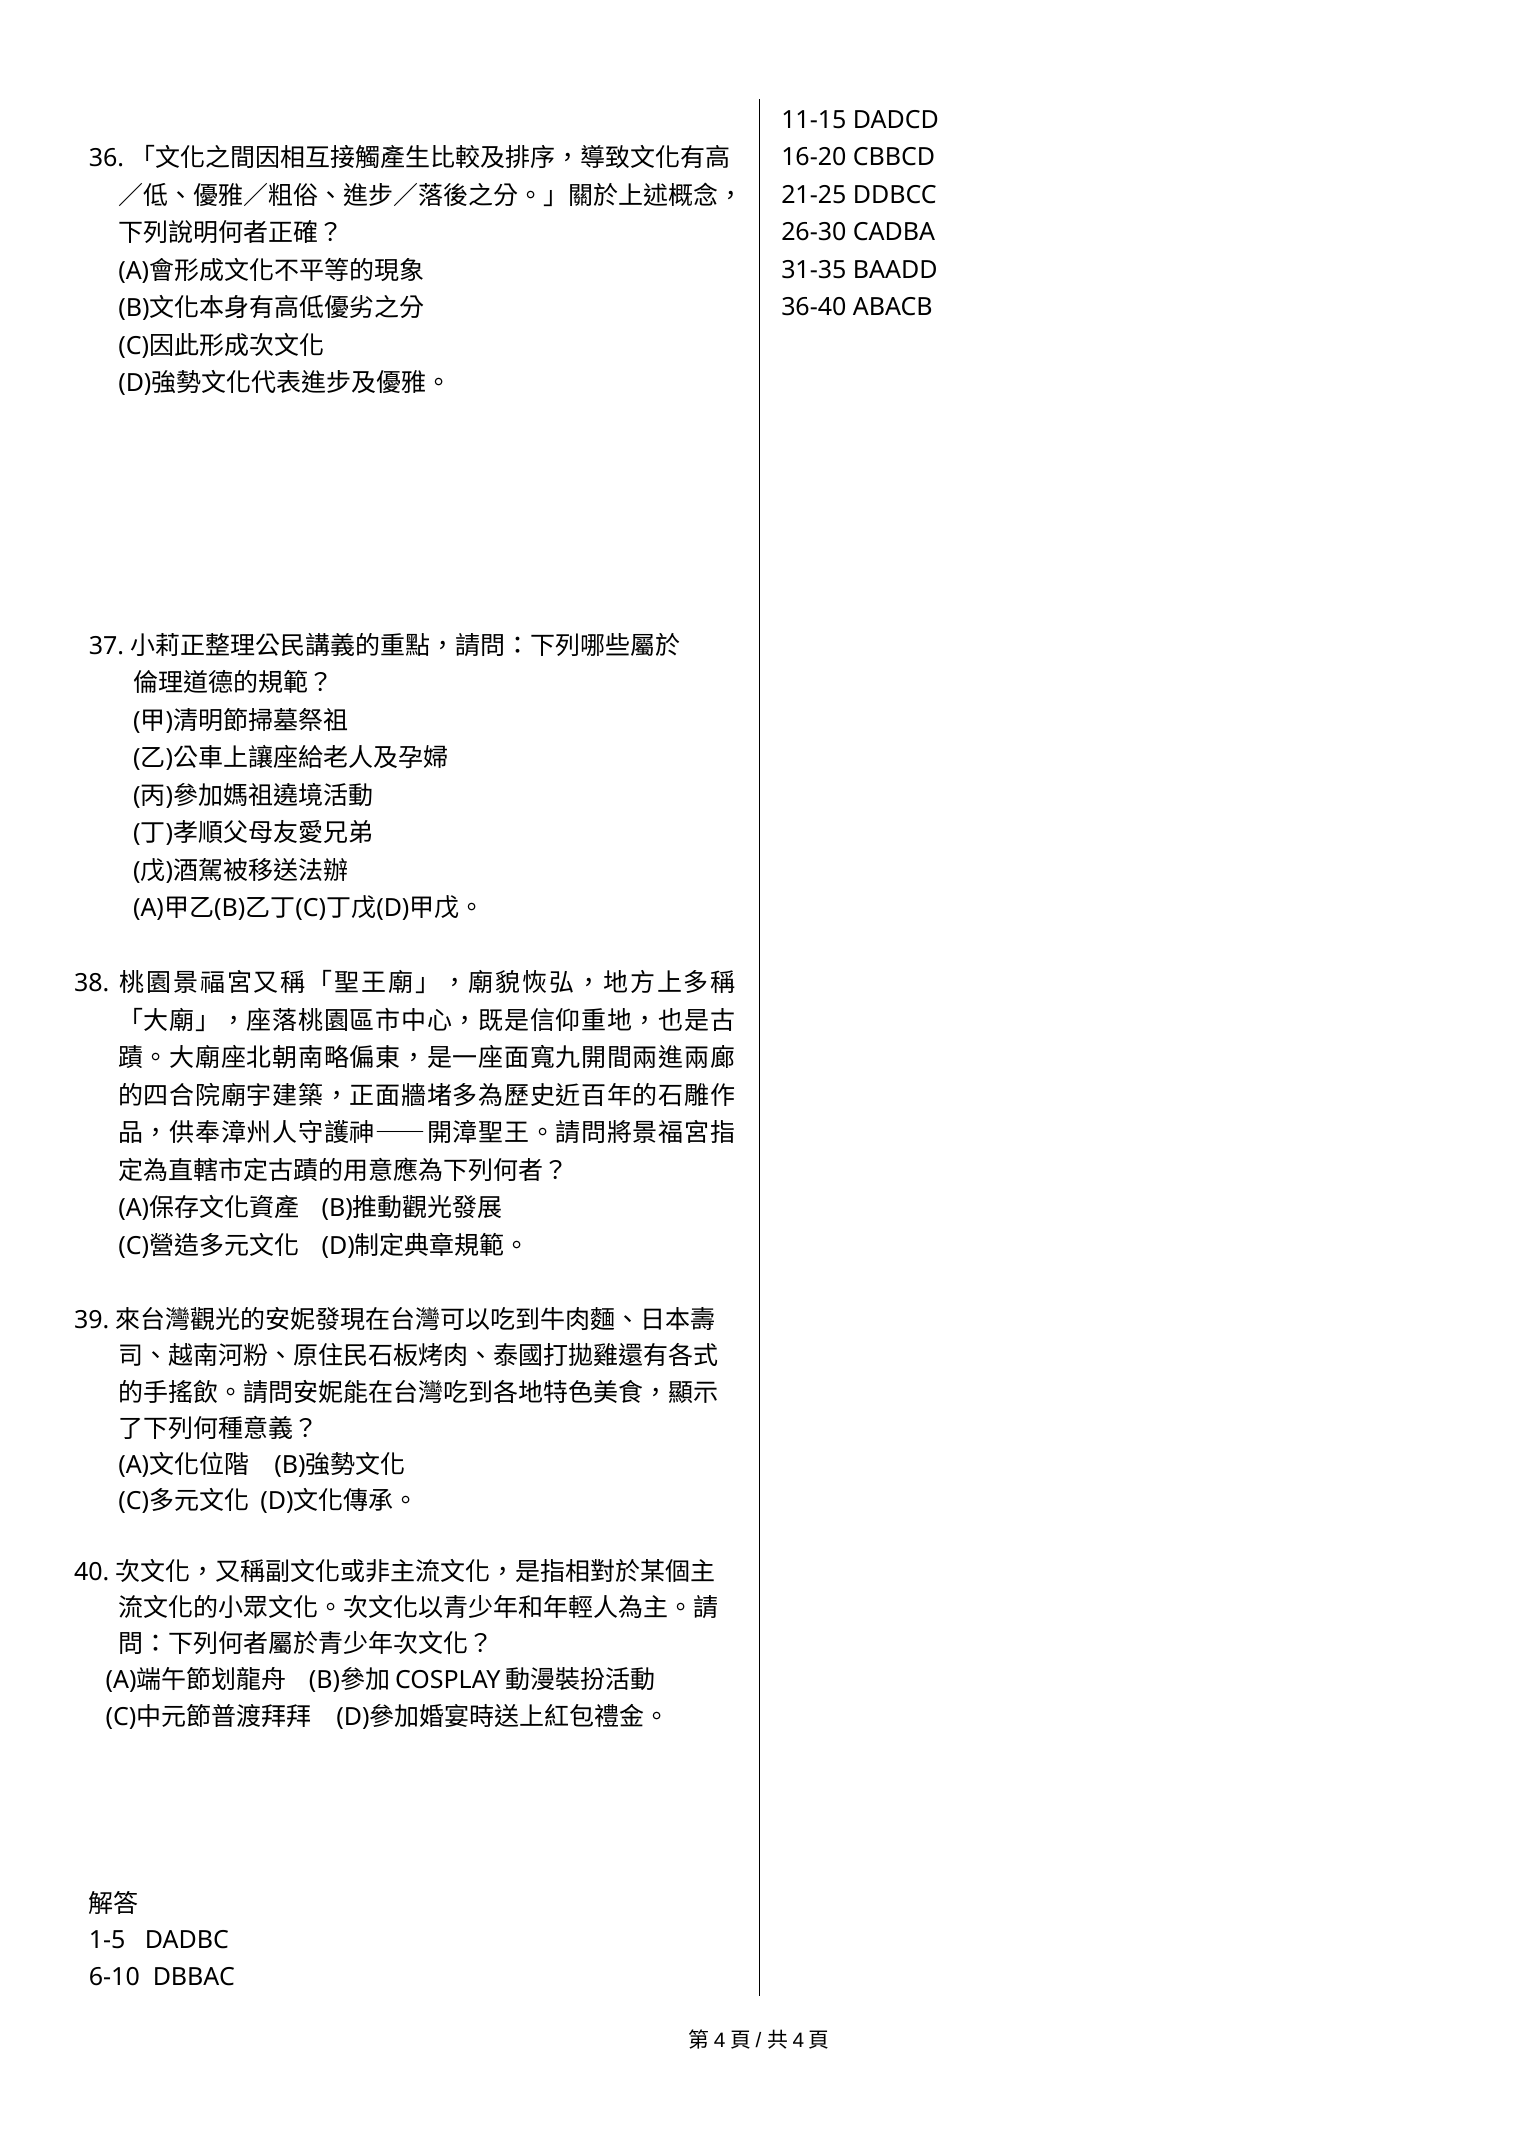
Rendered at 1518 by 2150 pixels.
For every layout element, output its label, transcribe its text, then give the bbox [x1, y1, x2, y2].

text 36-40 ABACB [781, 287, 1429, 324]
text 39. 來台灣觀光的安妮發現在台灣可以吃到牛肉麵、日本壽司、越南河粉、原住民石板烤肉、泰國打拋雞還有各式的手搖飲。請問安妮能在台灣吃到各地特色美食，顯示了下列何種意義？ [74, 1299, 737, 1444]
text (C)多元文化 (D)文化傳承。 [118, 1481, 737, 1517]
text 26-30 CADBA [781, 212, 1429, 249]
text (A)文化位階 (B)強勢文化 [118, 1444, 737, 1481]
text 40. 次文化，又稱副文化或非主流文化，是指相對於某個主流文化的小眾文化。次文化以青少年和年輕人為主。請問：下列何者屬於青少年次文化？ [74, 1551, 737, 1660]
text (A)甲乙(B)乙丁(C)丁戊(D)甲戊。 [89, 887, 737, 924]
text (丙)參加媽祖遶境活動 [89, 774, 737, 812]
text (D)強勢文化代表進步及優雅。 [118, 362, 737, 399]
text 21-25 DDBCC [781, 174, 1429, 212]
text (B)文化本身有高低優劣之分 [118, 287, 737, 324]
text 11-15 DADCD [781, 99, 1429, 137]
text 37. 小莉正整理公民講義的重點，請問：下列哪些屬於 [89, 624, 737, 662]
text (C)因此形成次文化 [118, 324, 737, 362]
text 解答 [89, 1882, 737, 1920]
text 38. 桃園景福宮又稱「聖王廟」，廟貌恢弘，地方上多稱「大廟」，座落桃園區市中心，既是信仰重地，也是古蹟。大廟座北朝南略偏東，是一座面寬九開間兩進兩廊的四合院廟宇建築，正面牆堵多為歷史近百年的石雕作品，供奉漳州人守護神——開漳聖王。請問將景福宮指定為直轄市定古蹟的用意應為下列何者？ [74, 962, 737, 1187]
text (A)會形成文化不平等的現象 [118, 249, 737, 287]
text (A)保存文化資產 (B)推動觀光發展 [118, 1187, 737, 1224]
text 31-35 BAADD [781, 249, 1429, 287]
text 1-5 DADBC [89, 1920, 737, 1957]
text 6-10 DBBAC [89, 1957, 737, 1995]
text (丁)孝順父母友愛兄弟 [89, 812, 737, 849]
text 36. 「文化之間因相互接觸產生比較及排序，導致文化有高／低、優雅／粗俗、進步／落後之分。」關於上述概念，下列說明何者正確？ [89, 137, 737, 249]
text (C)營造多元文化 (D)制定典章規範。 [118, 1224, 737, 1262]
text (戊)酒駕被移送法辦 [89, 849, 737, 887]
text (甲)清明節掃墓祭祖 [89, 699, 737, 737]
text 16-20 CBBCD [781, 137, 1429, 174]
text (乙)公車上讓座給老人及孕婦 [89, 737, 737, 774]
text (A)端午節划龍舟 (B)參加COSPLAY動漫裝扮活動 [99, 1660, 737, 1696]
text (C)中元節普渡拜拜 (D)參加婚宴時送上紅包禮金。 [99, 1696, 737, 1732]
text 倫理道德的規範？ [133, 662, 737, 699]
